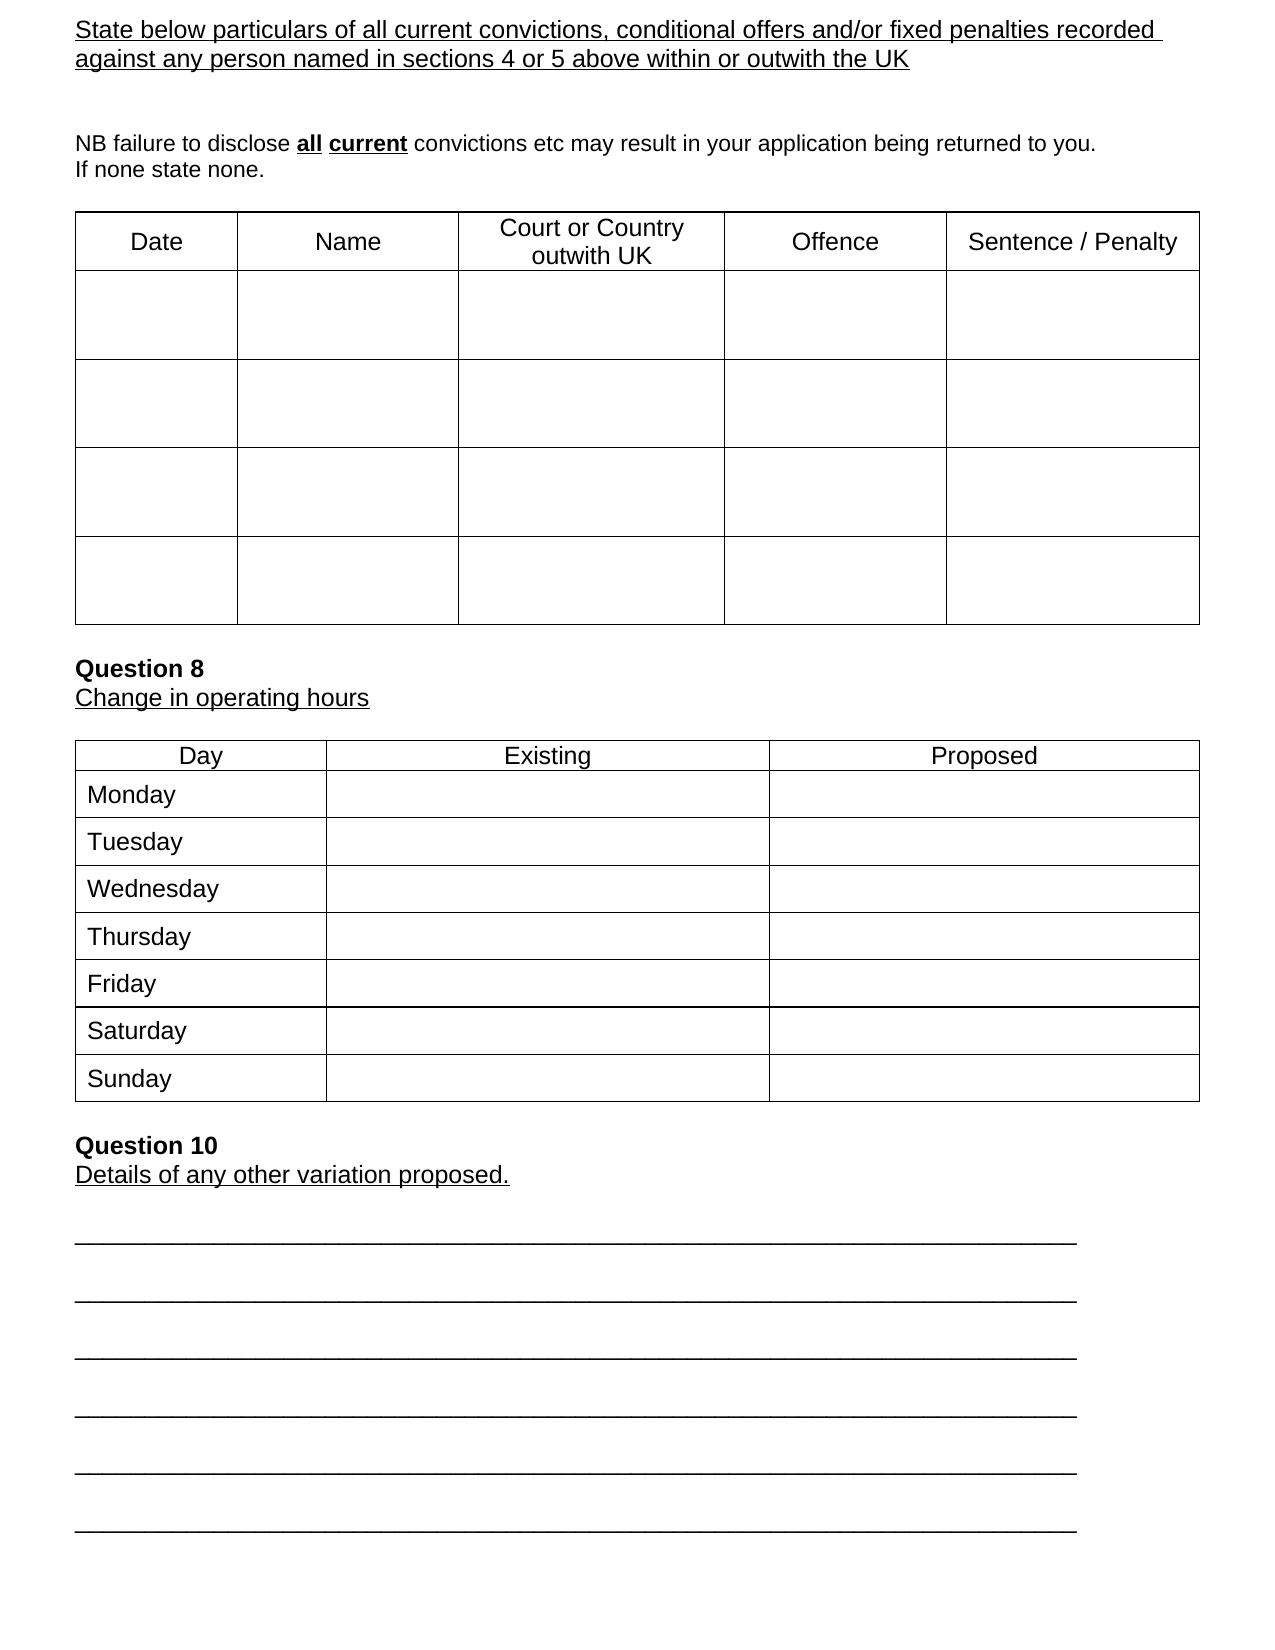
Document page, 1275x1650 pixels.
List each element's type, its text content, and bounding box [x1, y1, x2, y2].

table_cell Saturday [76, 1008, 326, 1054]
table_header Day [76, 741, 326, 770]
table_cell [238, 271, 458, 358]
table_header Proposed [770, 741, 1199, 770]
text Question 10 [75, 1131, 1200, 1159]
table_cell [327, 1055, 769, 1101]
table_cell [725, 537, 946, 624]
table_cell [770, 913, 1199, 959]
table_header Existing [327, 741, 769, 770]
table_cell [76, 448, 237, 536]
table_cell [459, 360, 724, 447]
table_cell [327, 960, 769, 1006]
text Question 8 [75, 654, 1200, 683]
table_cell Tuesday [76, 818, 326, 864]
table_cell [770, 818, 1199, 864]
table_header Offence [725, 213, 946, 270]
table_cell [770, 1055, 1199, 1101]
table_cell [459, 271, 724, 358]
table_cell [459, 537, 724, 624]
table_cell [770, 1008, 1199, 1054]
text NB failure to disclose all current convictions etc may result in your application being returned to you. If none state none. [75, 130, 1200, 183]
table_cell [770, 771, 1199, 817]
table_header Name [238, 213, 458, 270]
table_cell Sunday [76, 1055, 326, 1101]
table_header Sentence / Penalty [947, 213, 1199, 270]
table_cell [238, 360, 458, 447]
table_cell [76, 537, 237, 624]
table_cell [770, 960, 1199, 1006]
text Details of any other variation proposed. [75, 1159, 1200, 1188]
table_cell [327, 771, 769, 817]
text State below particulars of all current convictions, conditional offers and/or fixed penalties recorded against any person named in sections 4 or 5 above within or outwith the UK [75, 15, 1200, 72]
table_cell [770, 866, 1199, 912]
table_cell [459, 448, 724, 536]
table_cell Wednesday [76, 866, 326, 912]
table_cell Friday [76, 960, 326, 1006]
table_cell [947, 271, 1199, 358]
table_cell [947, 360, 1199, 447]
table_cell [327, 1008, 769, 1054]
table_cell [238, 537, 458, 624]
table_header Date [76, 213, 237, 270]
text Change in operating hours [75, 683, 1200, 711]
table_cell Monday [76, 771, 326, 817]
table_cell [725, 448, 946, 536]
table_cell [327, 913, 769, 959]
table_cell [725, 360, 946, 447]
table_cell [327, 866, 769, 912]
table_cell [327, 818, 769, 864]
table_cell [725, 271, 946, 358]
table_header Court or Country outwith UK [459, 213, 724, 270]
table_cell [76, 271, 237, 358]
table_cell [238, 448, 458, 536]
table_cell Thursday [76, 913, 326, 959]
table_cell [947, 448, 1199, 536]
table_cell [947, 537, 1199, 624]
table_cell [76, 360, 237, 447]
